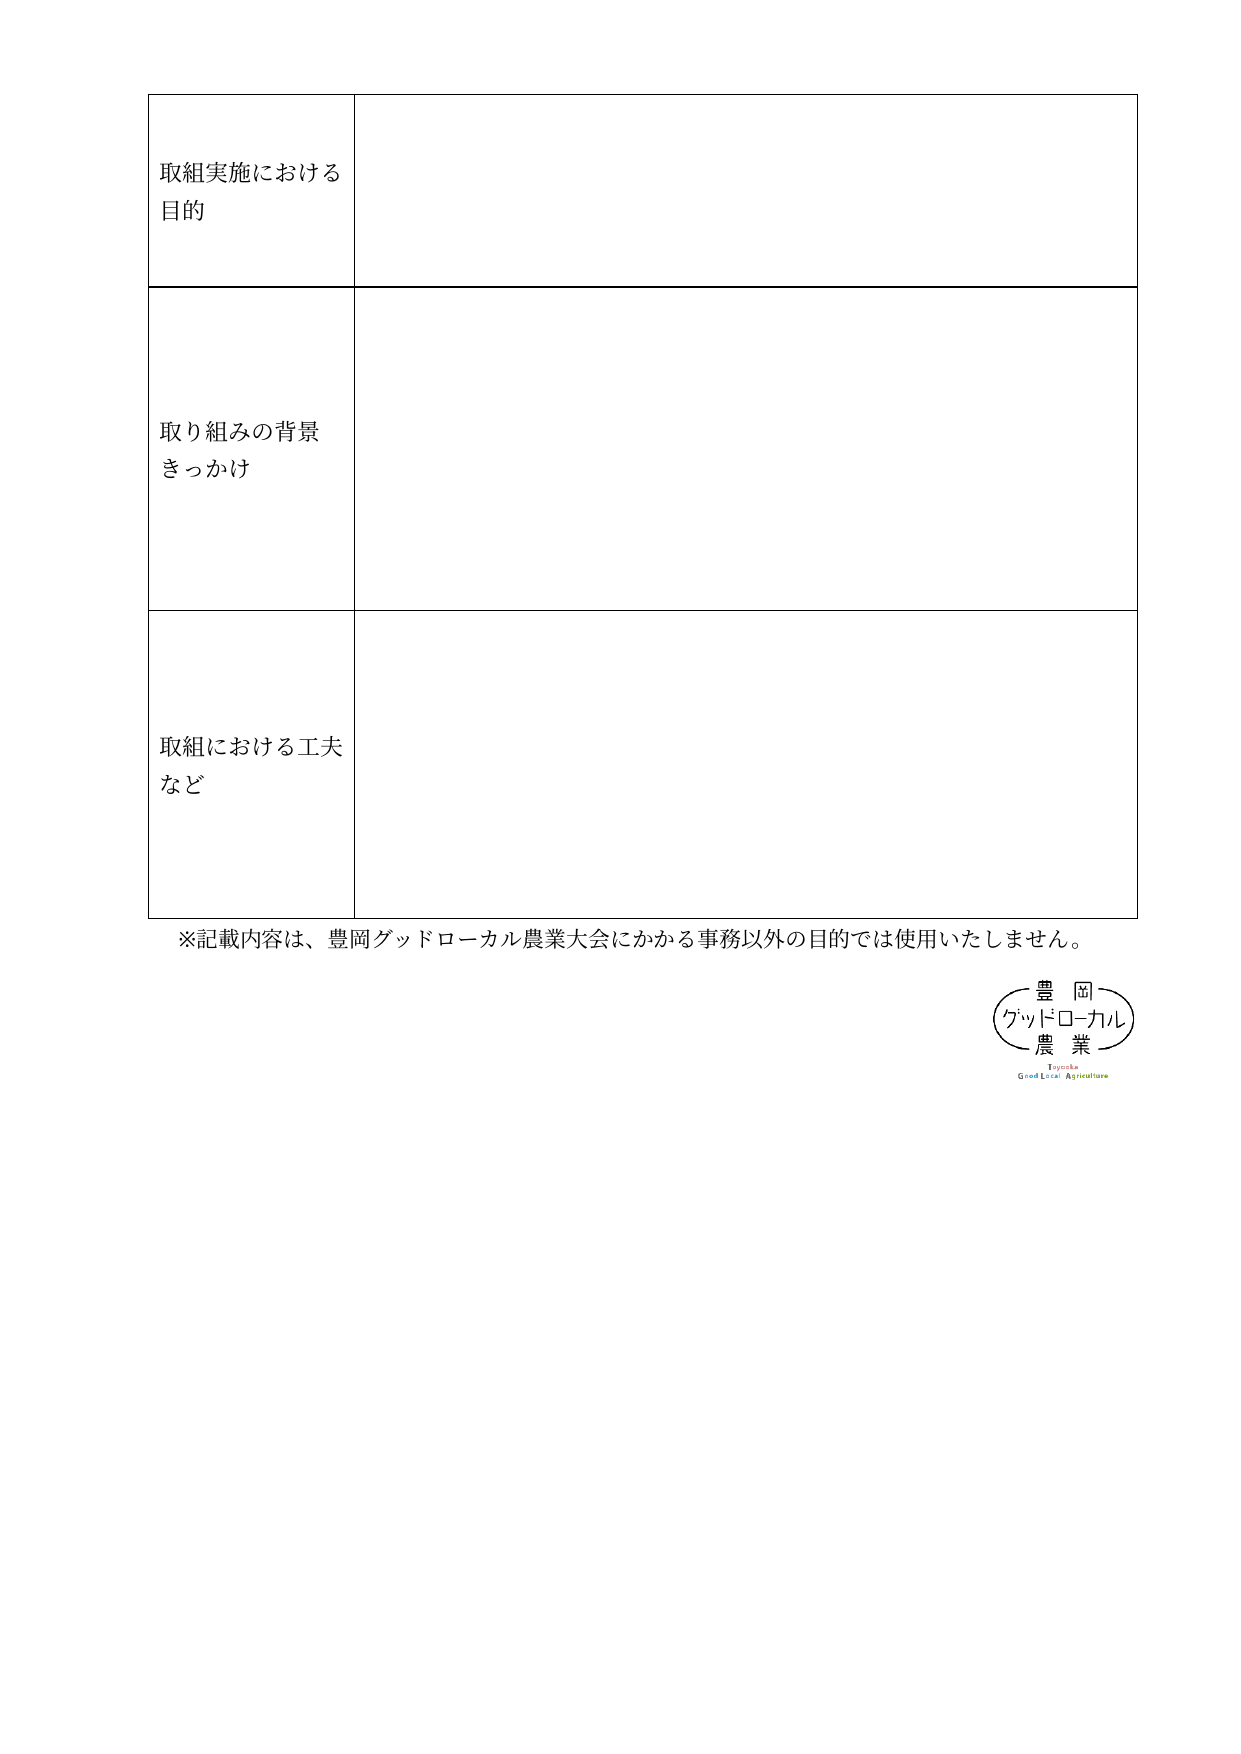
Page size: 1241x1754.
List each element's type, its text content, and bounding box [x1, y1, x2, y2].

table_cell 取組における工夫など [149, 611, 354, 918]
table_cell [355, 95, 1137, 286]
picture [986, 948, 1140, 1102]
table_cell 取り組みの背景 きっかけ [149, 288, 354, 610]
table_cell 取組実施における目的 [149, 95, 354, 286]
table_cell [355, 288, 1137, 610]
text ※記載内容は、豊岡グッドローカル農業大会にかかる事務以外の目的では使用いたしません。 [148, 919, 1092, 957]
table_cell [355, 611, 1137, 918]
